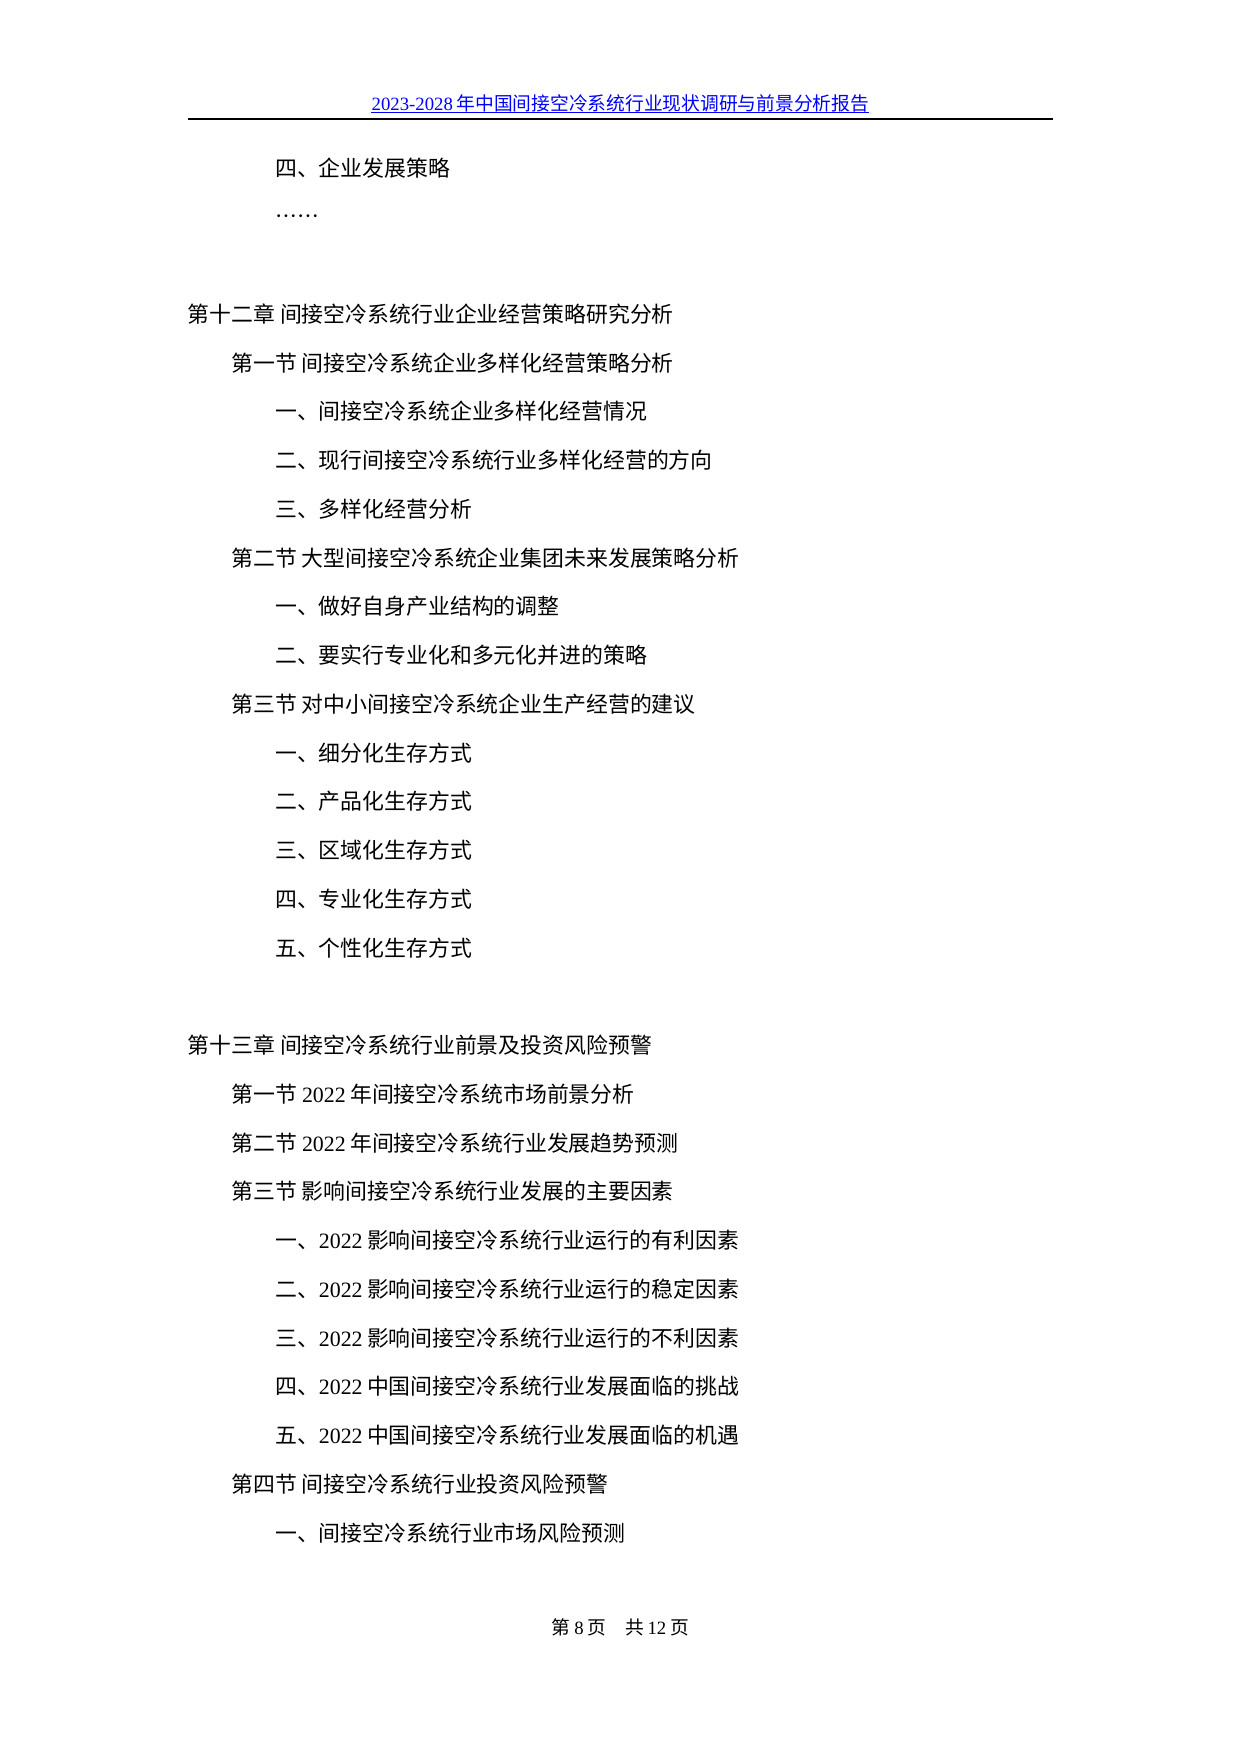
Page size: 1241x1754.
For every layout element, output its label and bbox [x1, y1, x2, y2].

text [187, 150, 1053, 1548]
